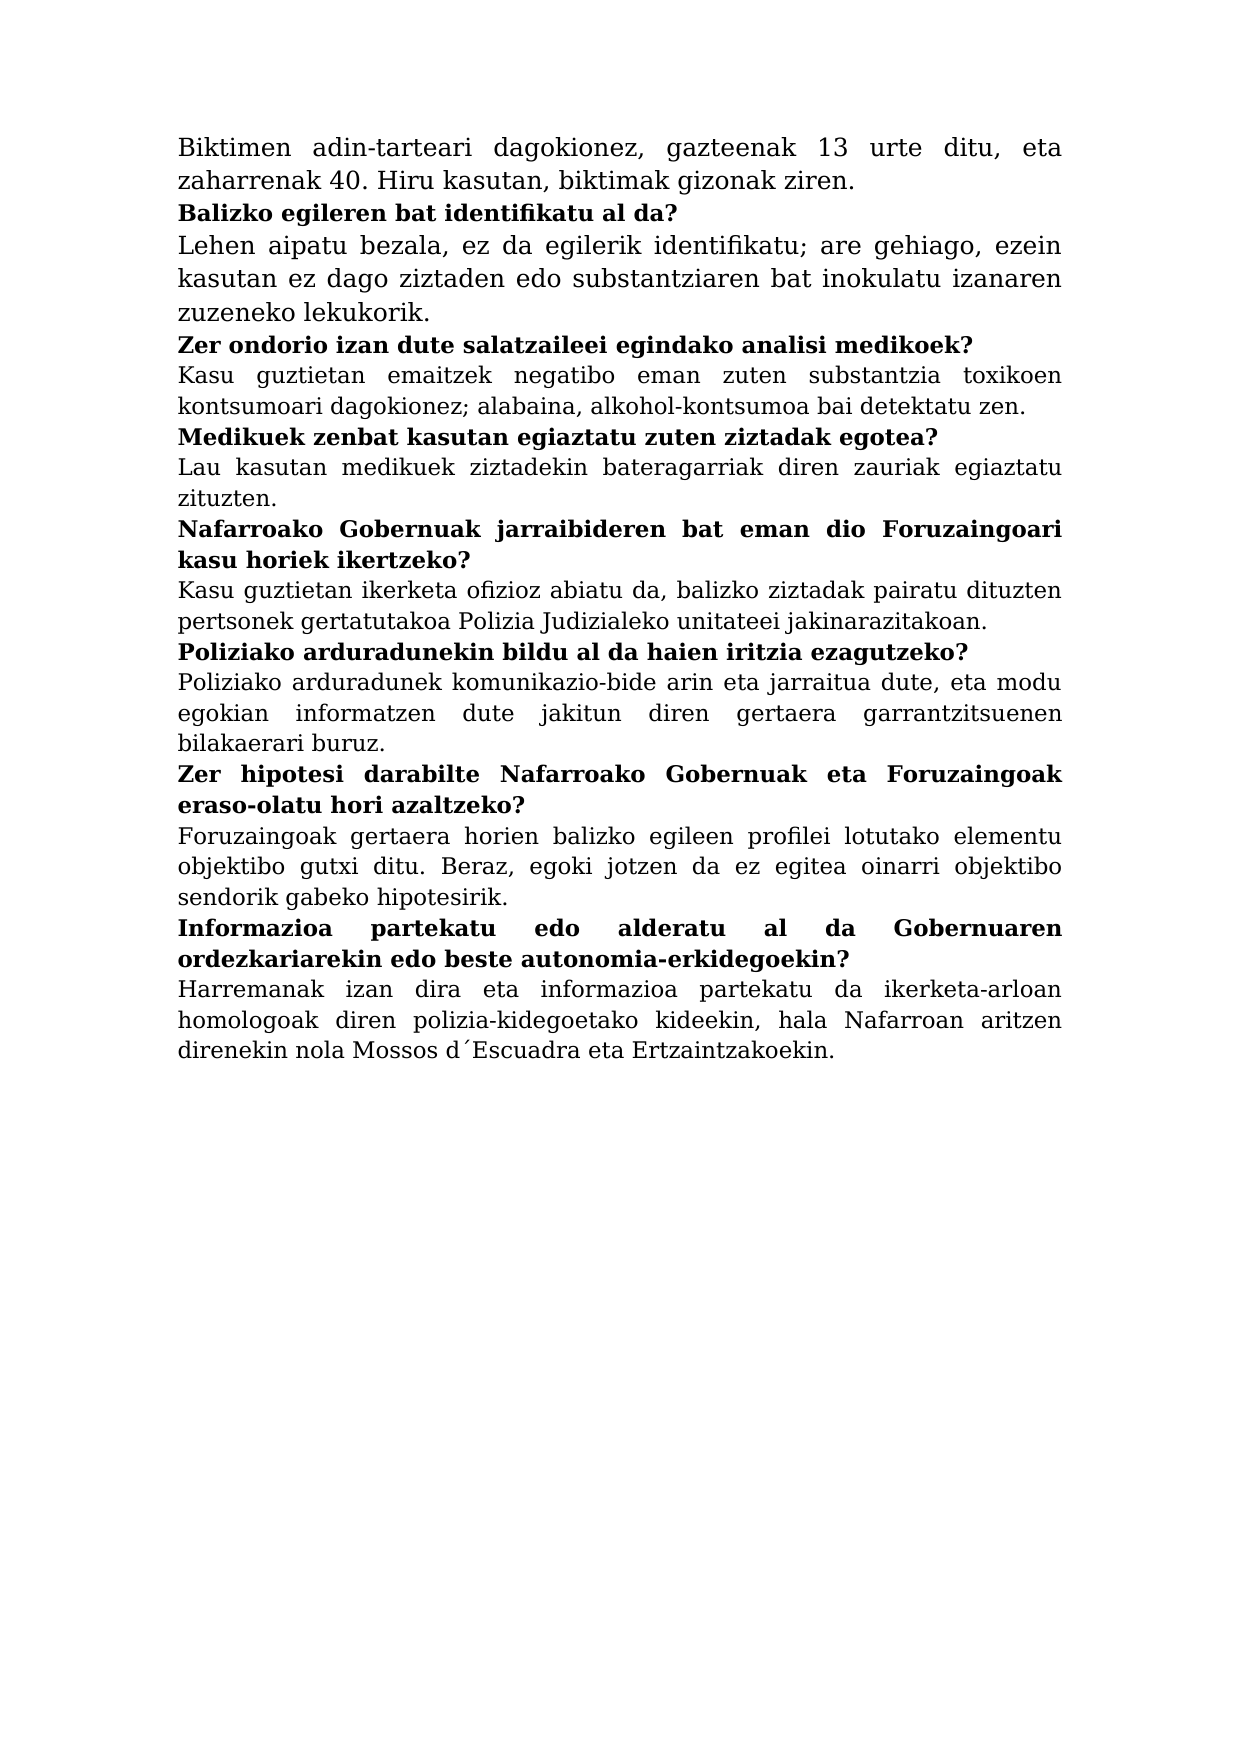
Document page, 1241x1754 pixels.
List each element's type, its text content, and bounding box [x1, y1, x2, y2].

text Medikuek zenbat kasutan egiaztatu zuten ziztadak egotea? [177, 423, 1063, 450]
text Balizko egileren bat identifikatu al da? [177, 200, 1063, 227]
text Lau kasutan medikuek ziztadekin bateragarriak diren zauriak egiaztatu zituzten. [177, 454, 1063, 512]
text Foruzaingoak gertaera horien balizko egileen profilei lotutako elementu objektibo gutxi ditu. Beraz, egoki jotzen da ez egitea oinarri objektibo sendorik gabeko hipotesirik. [177, 823, 1063, 911]
text Kasu guztietan emaitzek negatibo eman zuten substantzia toxikoen kontsumoari dagokionez; alabaina, alkohol-kontsumoa bai detektatu zen. [177, 362, 1063, 419]
text Informazioa partekatu edo alderatu al da Gobernuaren ordezkariarekin edo beste autonomia-erkidegoekin? [177, 915, 1063, 972]
text Lehen aipatu bezala, ez da egilerik identifikatu; are gehiago, ezein kasutan ez dago ziztaden edo substantziaren bat inokulatu izanaren zuzeneko lekukorik. [177, 231, 1063, 327]
text Poliziako arduradunek komunikazio-bide arin eta jarraitua dute, eta modu egokian informatzen dute jakitun diren gertaera garrantzitsuenen bilakaerari buruz. [177, 669, 1063, 757]
text Zer hipotesi darabilte Nafarroako Gobernuak eta Foruzaingoak eraso-olatu hori azaltzeko? [177, 761, 1063, 819]
text Poliziako arduradunekin bildu al da haien iritzia ezagutzeko? [177, 638, 1063, 665]
text Biktimen adin-tarteari dagokionez, gazteenak 13 urte ditu, eta zaharrenak 40. Hiru kasutan, biktimak gizonak ziren. [177, 133, 1063, 196]
text Zer ondorio izan dute salatzaileei egindako analisi medikoek? [177, 331, 1063, 358]
text Nafarroako Gobernuak jarraibideren bat eman dio Foruzaingoari kasu horiek ikertzeko? [177, 516, 1063, 573]
text Kasu guztietan ikerketa ofizioz abiatu da, balizko ziztadak pairatu dituzten pertsonek gertatutakoa Polizia Judizialeko unitateei jakinarazitakoan. [177, 577, 1063, 634]
text Harremanak izan dira eta informazioa partekatu da ikerketa-arloan homologoak diren polizia-kidegoetako kideekin, hala Nafarroan aritzen direnekin nola Mossos d´Escuadra eta Ertzaintzakoekin. [177, 976, 1063, 1064]
